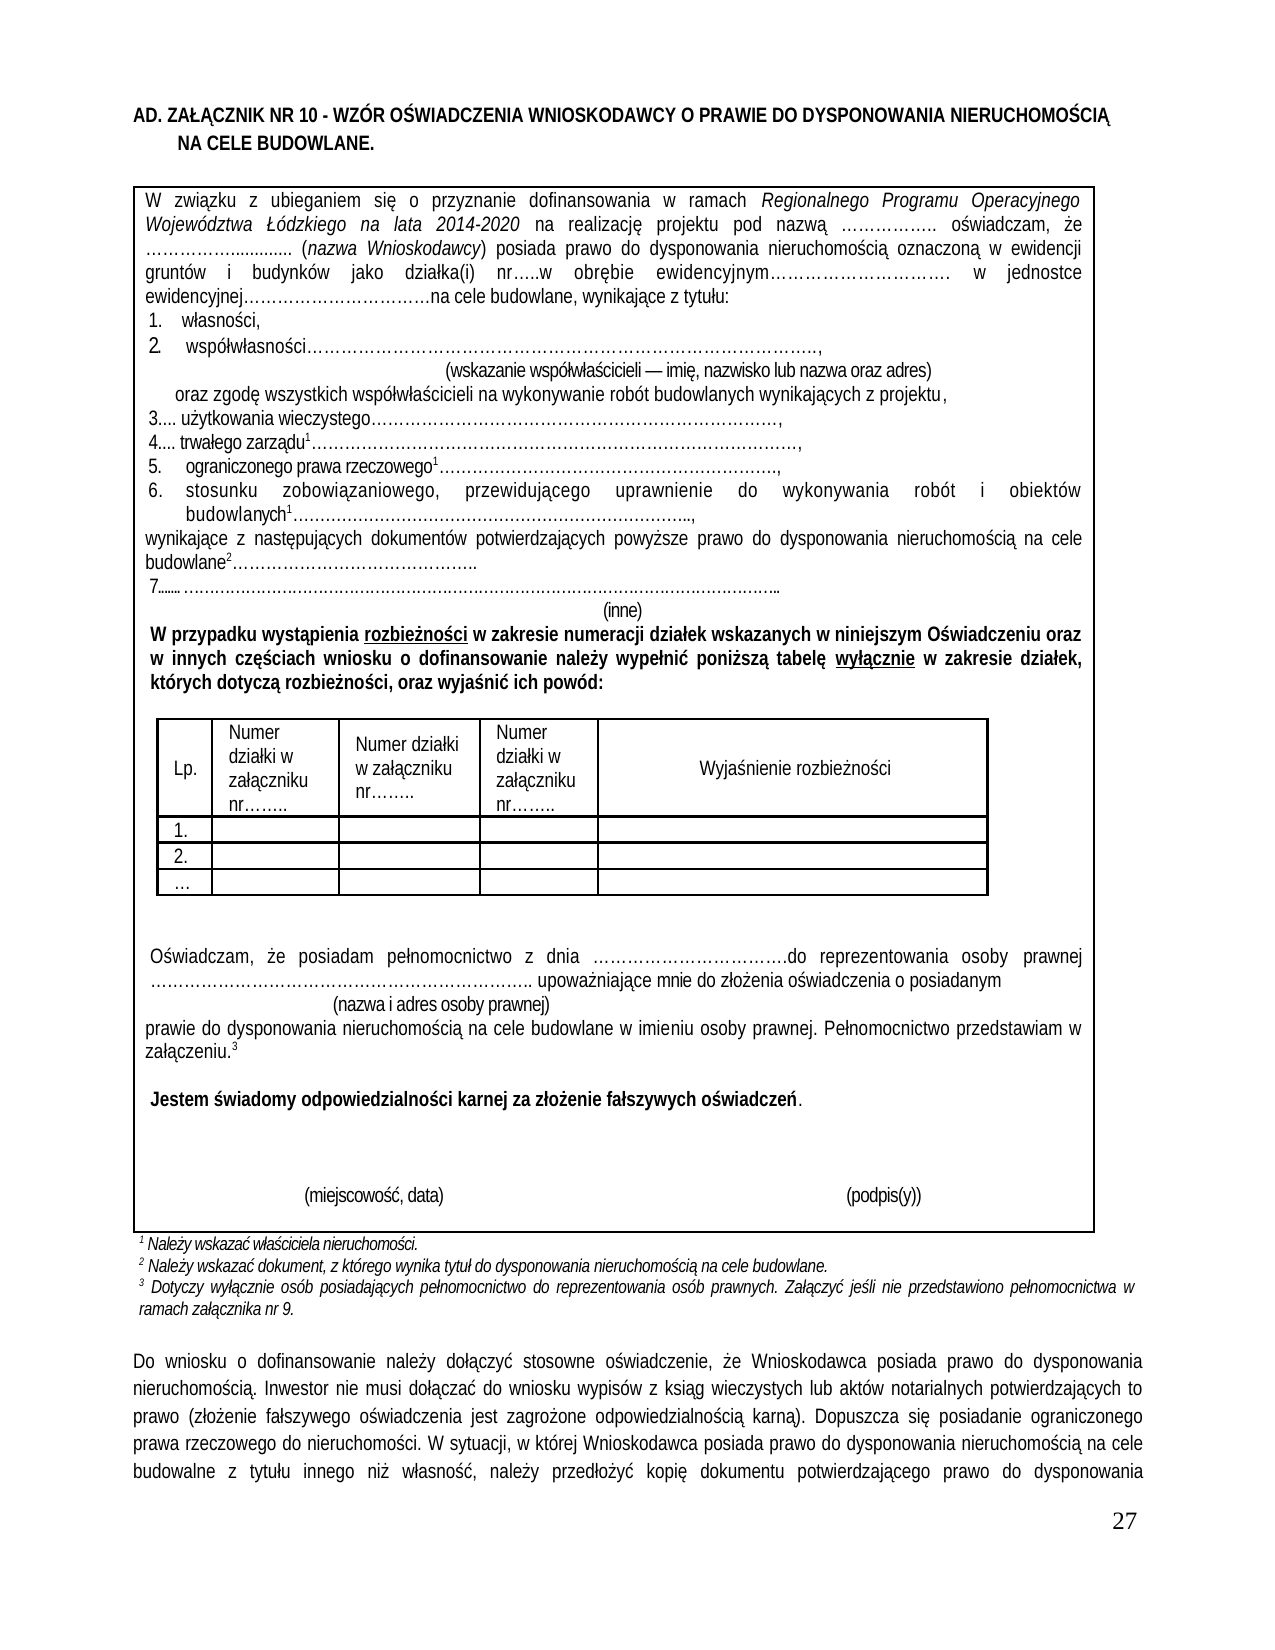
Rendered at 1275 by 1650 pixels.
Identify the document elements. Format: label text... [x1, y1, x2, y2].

text 1 Należy wskazać właściciela nieruchomości. [133, 1233, 1137, 1255]
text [133, 1348, 1145, 1482]
text 3 Dotyczy wyłącznie osób posiadających pełnomocnictwo do reprezentowania osób prawnych. Załączyć jeśli nie przedstawiono pełnomocnictwa w ramach załącznika nr 9. [139, 1276, 1137, 1319]
table_header W związku z ubieganiem się o przyznanie dofinansowania w ramach Regionalnego Programu Operacyjnego Województwa Łódzkiego na lata 2014-2020 na realizację projektu pod nazwą …………….. oświadczam, że ……………............. (nazwa Wnioskodawcy) posiada prawo do dysponowania nieruchomością oznaczoną w ewidencji gruntów i budynków jako działka(i) nr…..w obrębie ewidencyjnym…………………………. w jednostce ewidencyjnej……………………………na cele budowlane, wynikające z tytułu: 1. własności, współwłasności…………………………………………………………………………….., (wskazanie współwłaścicieli — imię, nazwisko lub nazwa oraz adres) oraz zgodę wszystkich współwłaścicieli na wykonywanie robót budowlanych wynikających z projektu, 3.... użytkowania wieczystego………………………………………………………………, 4.... trwałego zarządu1……………………………………………………………………………, ograniczonego prawa rzeczowego1……………………………………………………., stosunku zobowiązaniowego, przewidującego uprawnienie do wykonywania robót i obiektów budowlanych1……………………………………………………………….., wynikające z następujących dokumentów potwierdzających powyższe prawo do dysponowania nieruchomością na cele budowlane2…………………………………….. 7....... …………………………………………………………………………………………………….. (inne) W przypadku wystąpienia rozbieżności w zakresie numeracji działek wskazanych w niniejszym Oświadczeniu oraz w innych częściach wniosku o dofinansowanie należy wypełnić poniższą tabelę wyłącznie w zakresie działek, których dotyczą rozbieżności, oraz wyjaśnić ich powód: Oświadczam, że posiadam pełnomocnictwo z dnia …………………………….do reprezentowania osoby prawnej ………………………………………………………….. upoważniające mnie do złożenia oświadczenia o posiadanym (nazwa i adres osoby prawnej) prawie do dysponowania nieruchomością na cele budowlane w imieniu osoby prawnej. Pełnomocnictwo przedstawiam w załączeniu.3 Jestem świadomy odpowiedzialności karnej za złożenie fałszywych oświadczeń. (miejscowość, data) (podpis(y)) [135, 188, 1093, 1231]
text 2 Należy wskazać dokument, z którego wynika tytuł do dysponowania nieruchomością na cele budowlane. [139, 1255, 1137, 1276]
text AD. ZAŁĄCZNIK NR 10 - WZÓR OŚWIADCZENIA WNIOSKODAWCY O PRAWIE DO DYSPONOWANIA NIERUCHOMOŚCIĄ NA CELE BUDOWLANE. [133, 103, 1137, 155]
